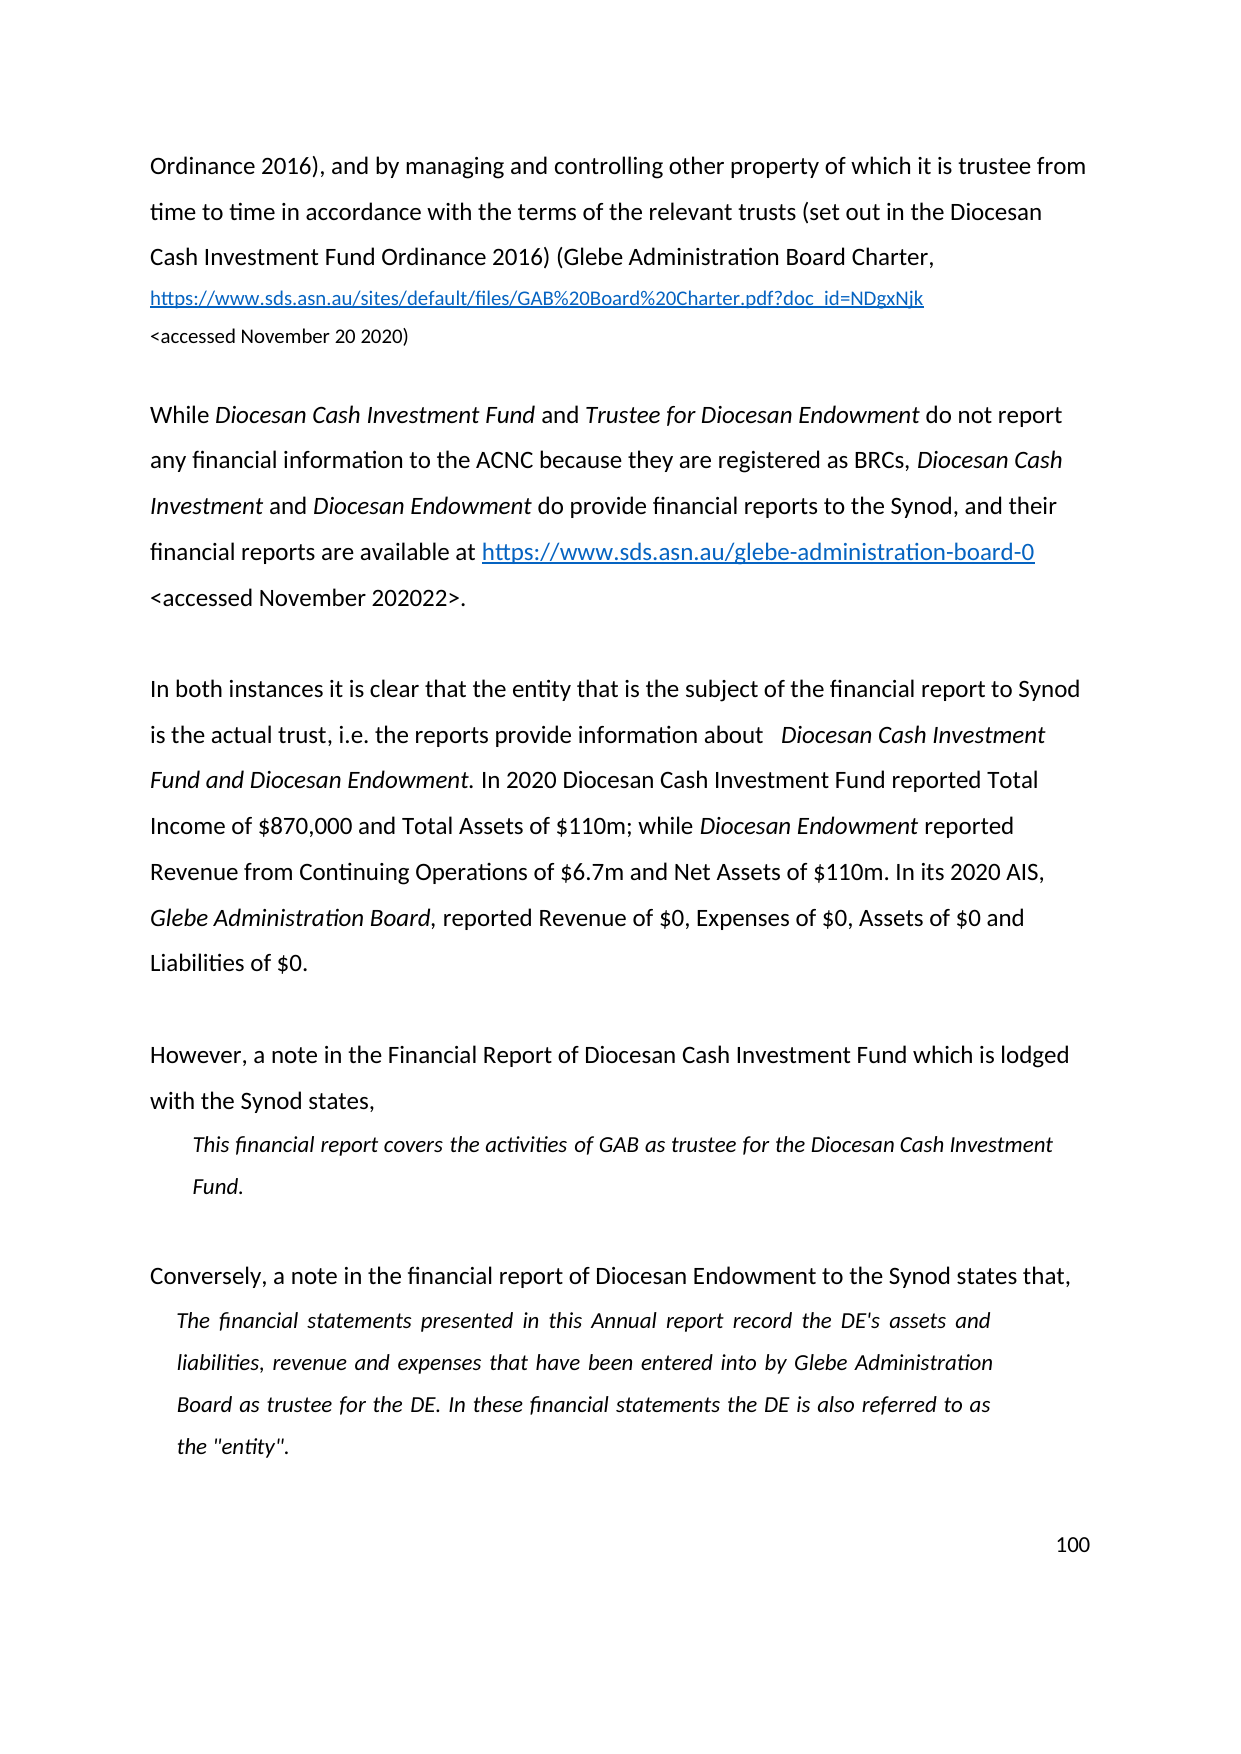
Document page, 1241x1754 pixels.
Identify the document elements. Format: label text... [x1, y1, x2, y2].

text However, a note in the Financial Report of Diocesan Cash Investment Fund which is lodged with the Synod states, [150, 1039, 1090, 1115]
text The financial statements presented in this Annual report record the DE's assets and liabilities, revenue and expenses that have been entered into by Glebe Administration Board as trustee for the DE. In these financial statements the DE is also referred to as the "entity". [176, 1306, 994, 1460]
text <accessed November 20 2020) [150, 323, 1090, 348]
text While Diocesan Cash Investment Fund and Trustee for Diocesan Endowment do not report any financial information to the ACNC because they are registered as BRCs, Diocesan Cash Investment and Diocesan Endowment do provide financial reports to the Synod, and their financial reports are available at https://www.sds.asn.au/glebe-administration-board-0 <accessed November 202022>. [150, 399, 1090, 612]
text Conversely, a note in the financial report of Diocesan Endowment to the Synod states that, [150, 1260, 1090, 1291]
text In both instances it is clear that the entity that is the subject of the financial report to Synod is the actual trust, i.e. the reports provide information about Diocesan Cash Investment Fund and Diocesan Endowment. In 2020 Diocesan Cash Investment Fund reported Total Income of $870,000 and Total Assets of $110m; while Diocesan Endowment reported Revenue from Continuing Operations of $6.7m and Net Assets of $110m. In its 2020 AIS, Glebe Administration Board, reported Revenue of $0, Expenses of $0, Assets of $0 and Liabilities of $0. [150, 673, 1090, 978]
text This financial report covers the activities of GAB as trustee for the Diocesan Cash Investment Fund. [192, 1131, 1090, 1201]
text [150, 150, 1090, 310]
